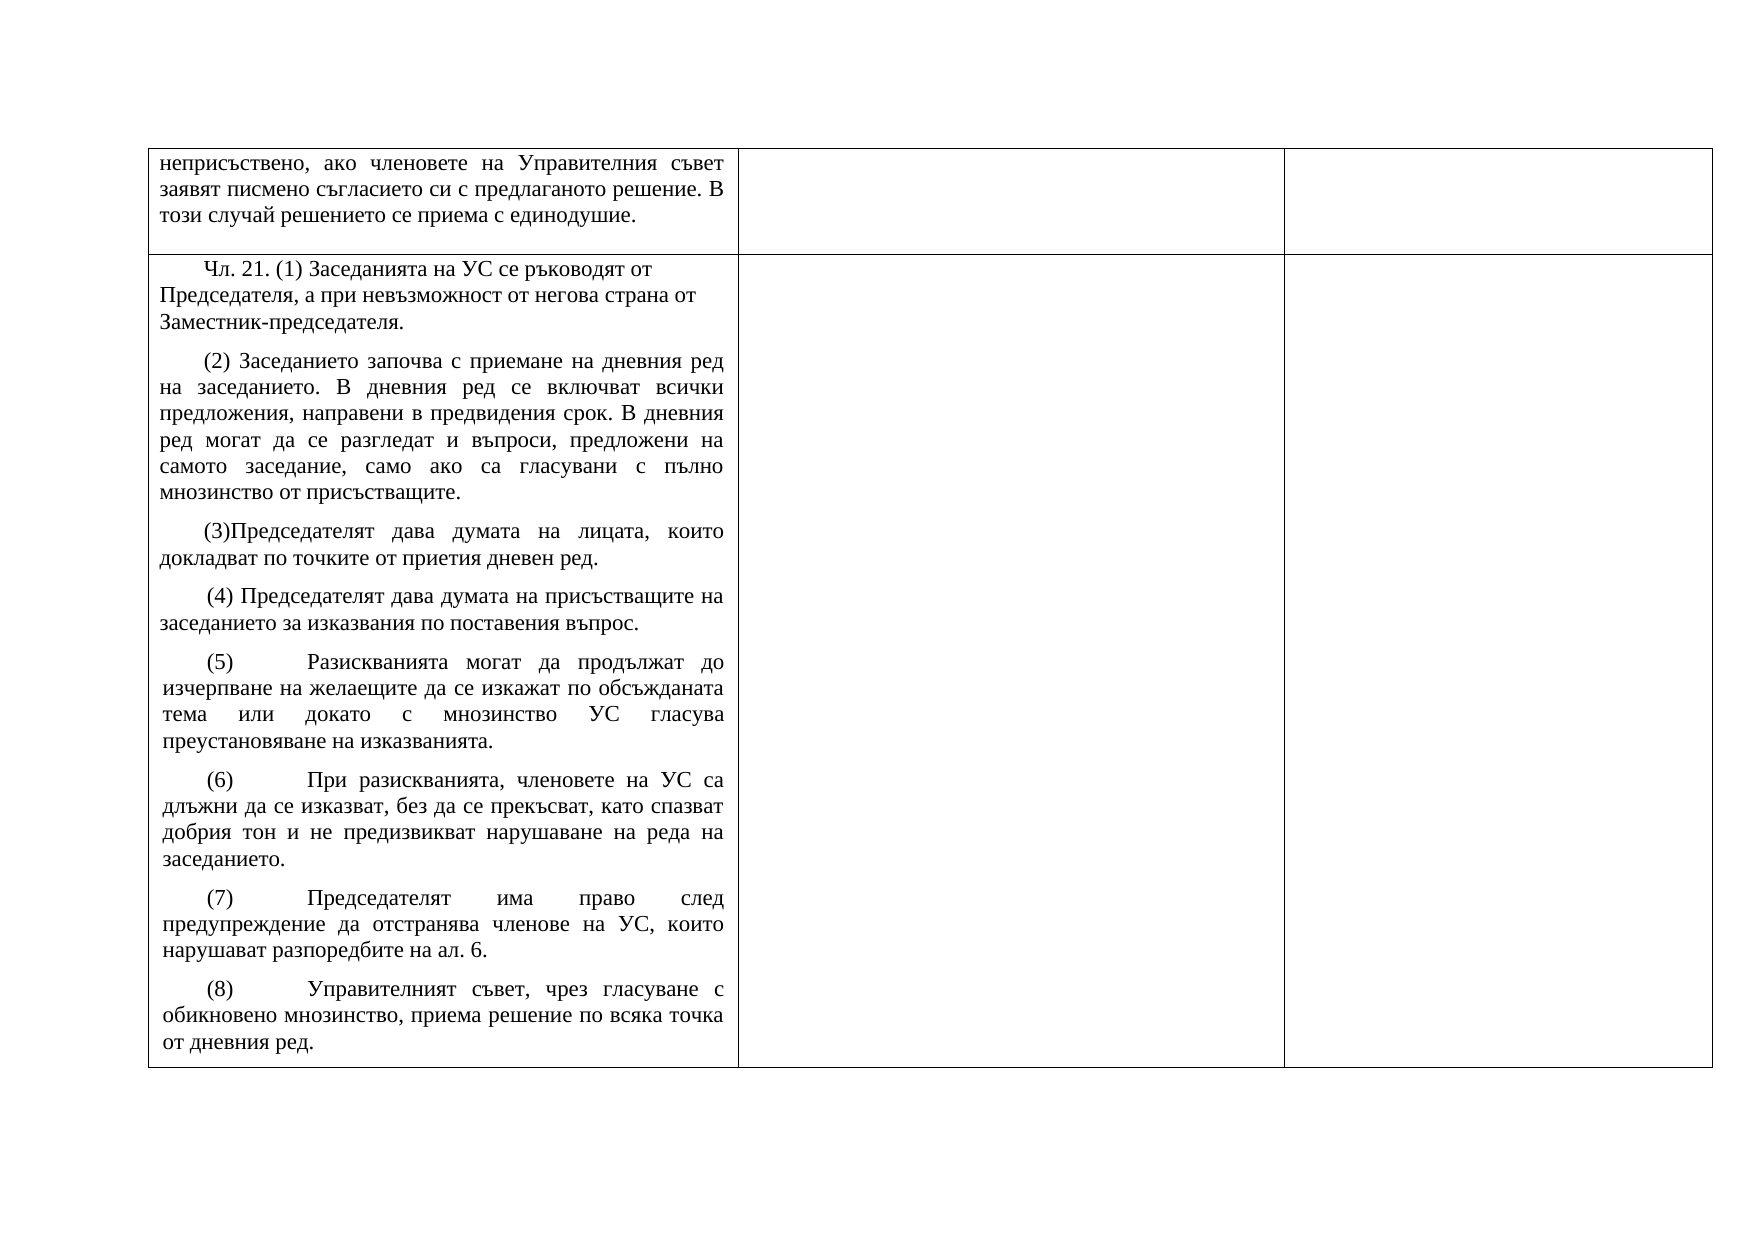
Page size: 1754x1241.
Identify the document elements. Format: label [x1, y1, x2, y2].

table_cell [149, 149, 738, 254]
table_cell [739, 255, 1284, 1067]
table_cell [1285, 149, 1712, 254]
table_cell [1285, 255, 1712, 1067]
table_cell [739, 149, 1284, 254]
table_cell [149, 255, 738, 1067]
